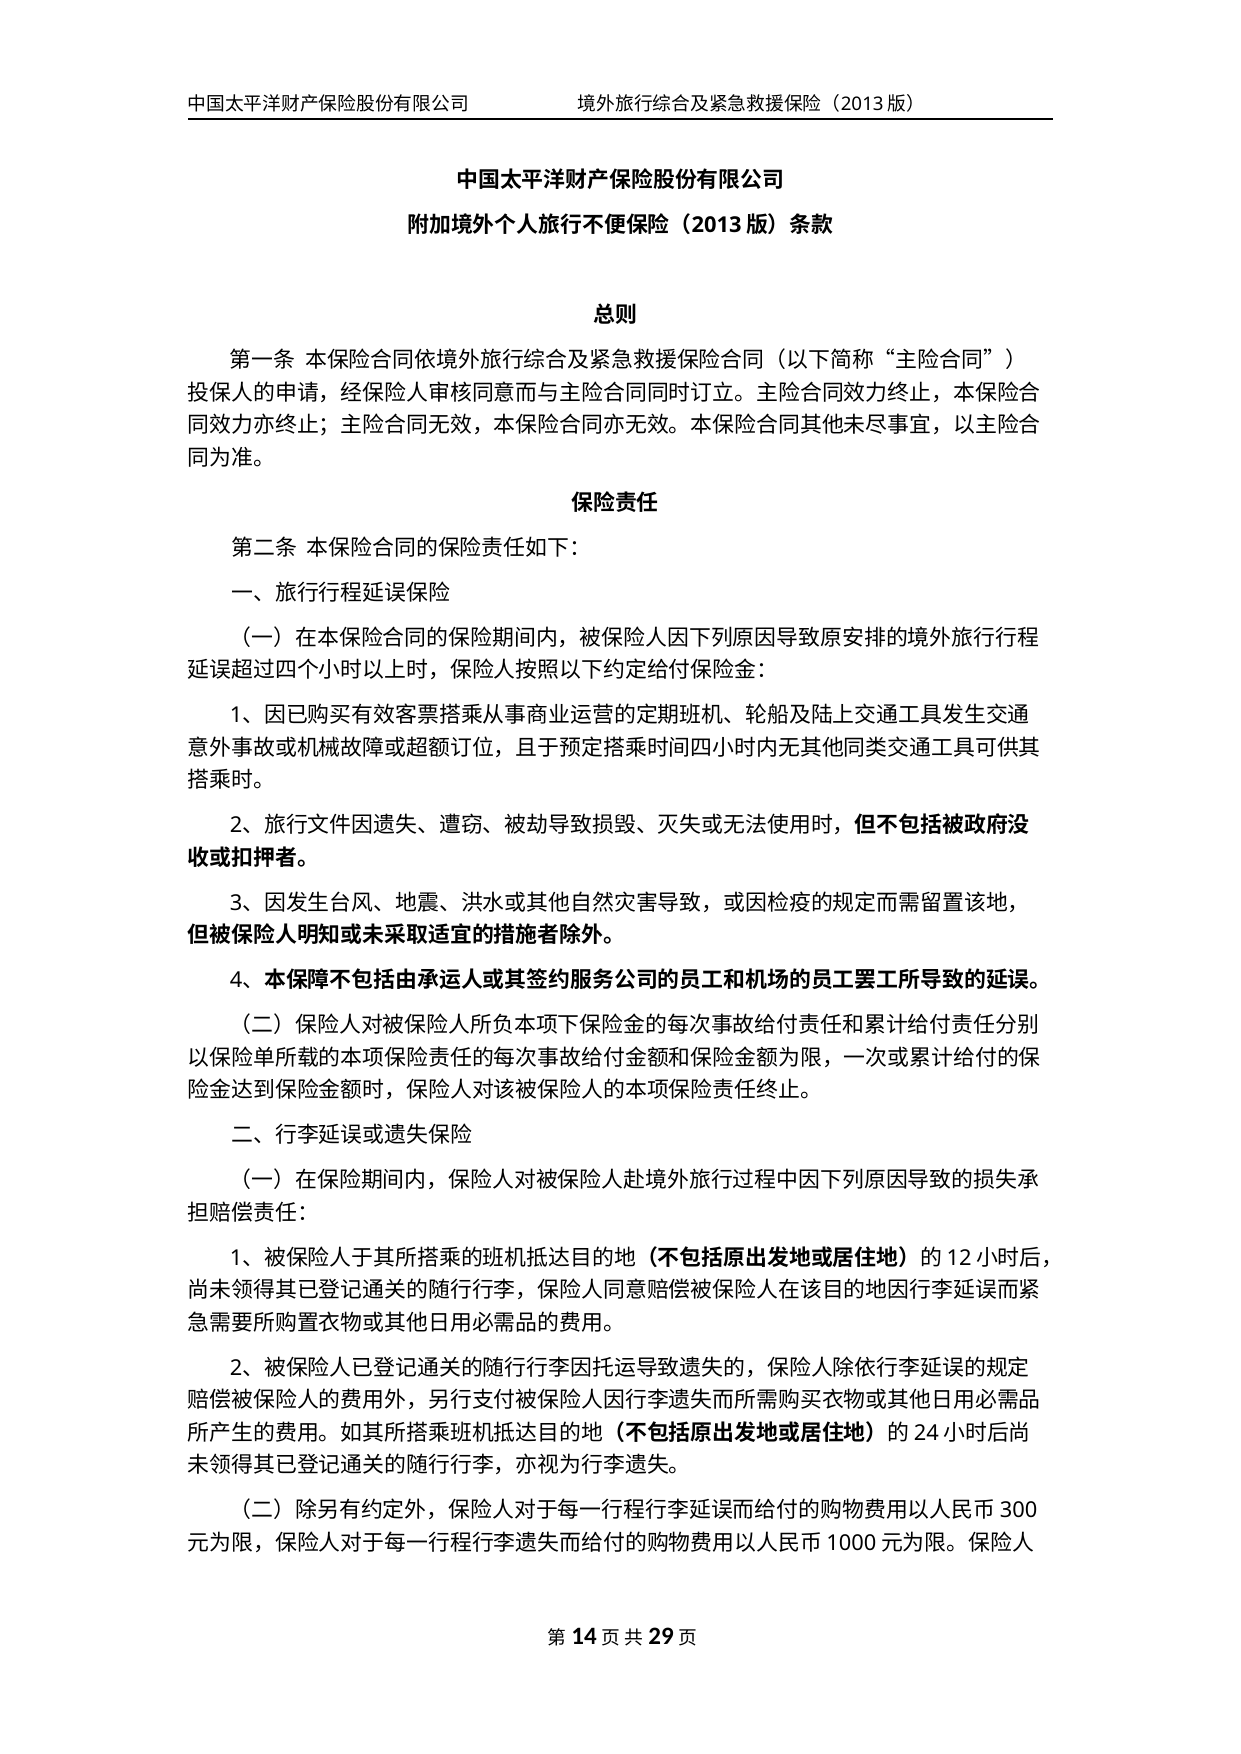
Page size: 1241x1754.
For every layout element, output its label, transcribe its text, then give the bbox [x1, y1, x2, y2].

text 3、因发生台风、地震、洪水或其他自然灾害导致，或因检疫的规定而需留置该地，但被保险人明知或未采取适宜的措施者除外。 [187, 884, 1042, 949]
text 2、被保险人已登记通关的随行行李因托运导致遗失的，保险人除依行李延误的规定赔偿被保险人的费用外，另行支付被保险人因行李遗失而所需购买衣物或其他日用必需品所产生的费用。如其所搭乘班机抵达目的地（不包括原出发地或居住地）的24小时后尚未领得其已登记通关的随行行李，亦视为行李遗失。 [187, 1349, 1042, 1479]
text 总则 [187, 297, 1042, 329]
text 2、旅行文件因遗失、遭窃、被劫导致损毁、灭失或无法使用时，但不包括被政府没收或扣押者。 [187, 807, 1042, 872]
text 保险责任 [187, 484, 1042, 517]
text （二）保险人对被保险人所负本项下保险金的每次事故给付责任和累计给付责任分别以保险单所载的本项保险责任的每次事故给付金额和保险金额为限，一次或累计给付的保险金达到保险金额时，保险人对该被保险人的本项保险责任终止。 [187, 1007, 1042, 1104]
text （一）在保险期间内，保险人对被保险人赴境外旅行过程中因下列原因导致的损失承担赔偿责任： [187, 1162, 1042, 1227]
text 1、因已购买有效客票搭乘从事商业运营的定期班机、轮船及陆上交通工具发生交通意外事故或机械故障或超额订位，且于预定搭乘时间四小时内无其他同类交通工具可供其搭乘时。 [187, 697, 1042, 794]
text （一）在本保险合同的保险期间内，被保险人因下列原因导致原安排的境外旅行行程延误超过四个小时以上时，保险人按照以下约定给付保险金： [187, 619, 1042, 684]
text 4、本保障不包括由承运人或其签约服务公司的员工和机场的员工罢工所导致的延误。 [187, 962, 1042, 994]
text 中国太平洋财产保险股份有限公司 [187, 162, 1053, 194]
text 一、旅行行程延误保险 [187, 574, 1042, 607]
text 第二条 本保险合同的保险责任如下： [187, 529, 1042, 562]
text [187, 1492, 1042, 1557]
text 1、被保险人于其所搭乘的班机抵达目的地（不包括原出发地或居住地）的12小时后，尚未领得其已登记通关的随行行李，保险人同意赔偿被保险人在该目的地因行李延误而紧急需要所购置衣物或其他日用必需品的费用。 [187, 1239, 1042, 1337]
text 二、行李延误或遗失保险 [187, 1117, 1042, 1149]
text 附加境外个人旅行不便保险（2013版）条款 [187, 207, 1053, 239]
text 第一条 本保险合同依境外旅行综合及紧急救援保险合同（以下简称“主险合同”）投保人的申请，经保险人审核同意而与主险合同同时订立。主险合同效力终止，本保险合同效力亦终止；主险合同无效，本保险合同亦无效。本保险合同其他未尽事宜，以主险合同为准。 [187, 342, 1042, 472]
